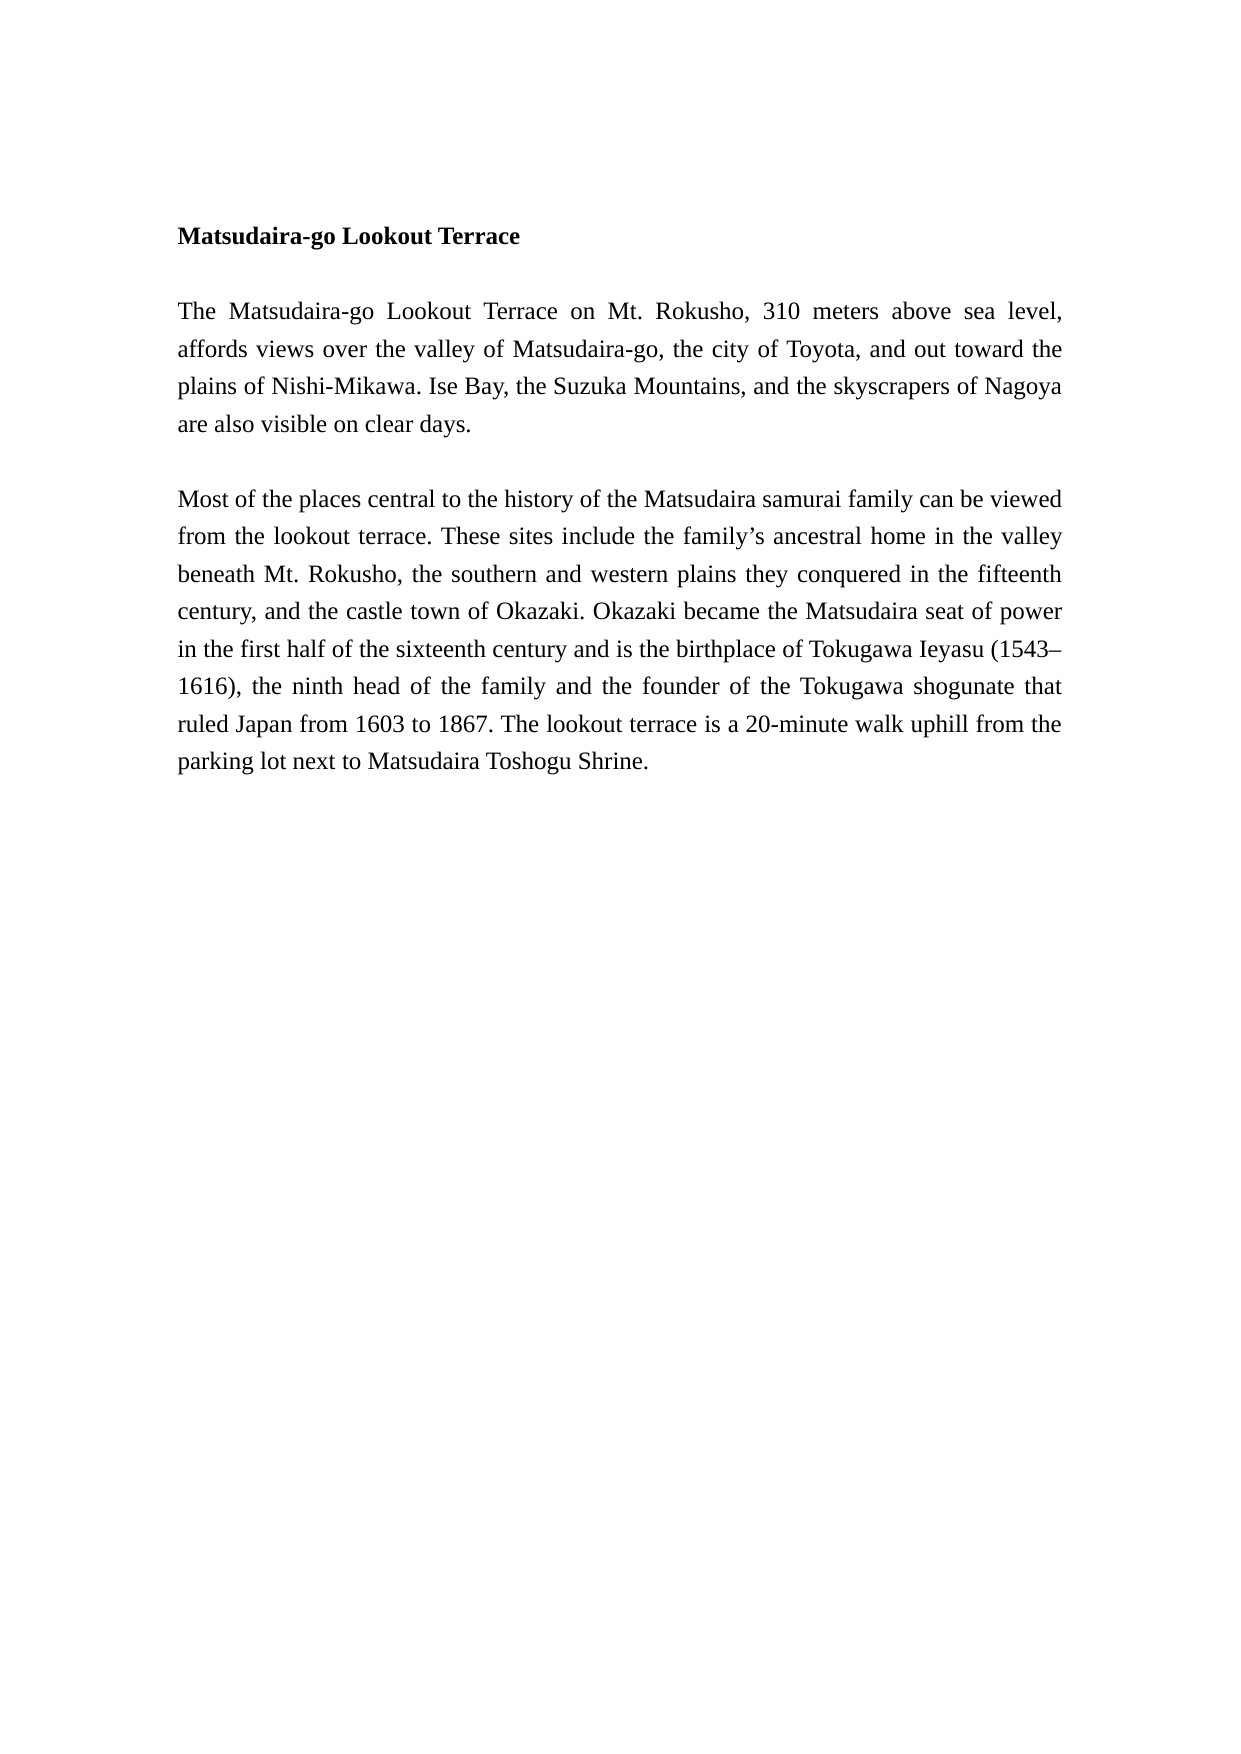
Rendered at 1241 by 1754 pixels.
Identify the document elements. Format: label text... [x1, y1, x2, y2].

text Matsudaira-go Lookout Terrace [177, 217, 1063, 254]
text The Matsudaira-go Lookout Terrace on Mt. Rokusho, 310 meters above sea level, affords views over the valley of Matsudaira-go, the city of Toyota, and out toward the plains of Nishi-Mikawa. Ise Bay, the Suzuka Mountains, and the skyscrapers of Nagoya are also visible on clear days. [177, 292, 1063, 442]
text Most of the places central to the history of the Matsudaira samurai family can be viewed from the lookout terrace. These sites include the family’s ancestral home in the valley beneath Mt. Rokusho, the southern and western plains they conquered in the fifteenth century, and the castle town of Okazaki. Okazaki became the Matsudaira seat of power in the first half of the sixteenth century and is the birthplace of Tokugawa Ieyasu (1543–1616), the ninth head of the family and the founder of the Tokugawa shogunate that ruled Japan from 1603 to 1867. The lookout terrace is a 20-minute walk uphill from the parking lot next to Matsudaira Toshogu Shrine. [177, 479, 1063, 779]
